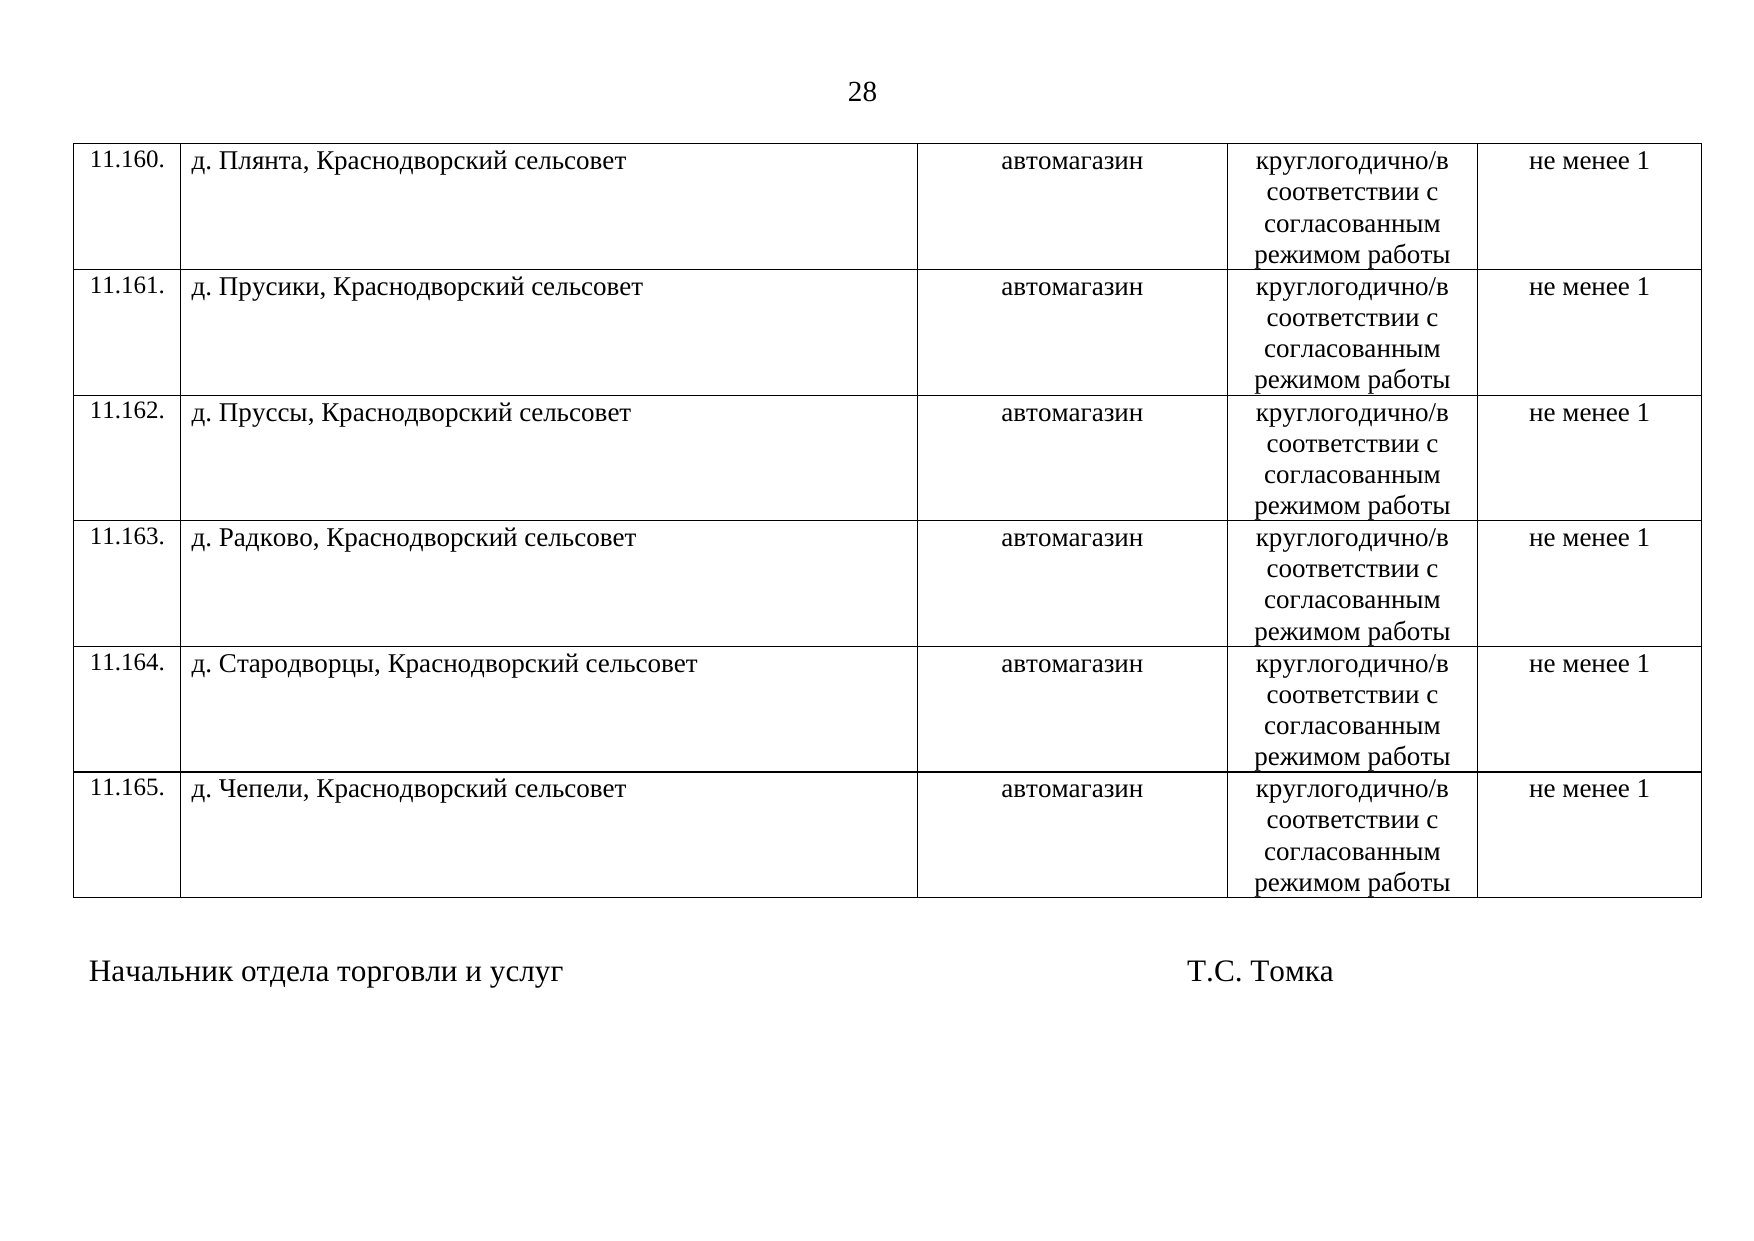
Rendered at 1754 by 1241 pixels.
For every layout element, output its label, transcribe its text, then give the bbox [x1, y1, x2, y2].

table_cell не менее 1 [1478, 521, 1701, 646]
table_cell автомагазин [918, 647, 1227, 771]
table_cell д. Радково, Краснодворский сельсовет [181, 521, 917, 646]
table_cell автомагазин [918, 521, 1227, 646]
table_cell автомагазин [918, 144, 1227, 269]
table_cell круглогодично/в соответствии с согласованным режимом работы [1228, 396, 1477, 520]
table_cell 11.165. [74, 773, 180, 897]
table_cell д. Чепели, Краснодворский сельсовет [181, 773, 917, 897]
table_cell 11.162. [74, 396, 180, 520]
table_cell д. Прусики, Краснодворский сельсовет [181, 270, 917, 394]
table_cell 11.163. [74, 521, 180, 646]
table_cell 11.164. [74, 647, 180, 771]
table_cell д. Плянта, Краснодворский сельсовет [181, 144, 917, 269]
table_cell 11.160. [74, 144, 180, 269]
table_cell не менее 1 [1478, 647, 1701, 771]
table_cell 11.161. [74, 270, 180, 394]
text Начальник отдела торговли и услуг Т.С. Томка [89, 952, 1447, 988]
table_cell круглогодично/в соответствии с согласованным режимом работы [1228, 647, 1477, 771]
table_cell автомагазин [918, 396, 1227, 520]
table_cell не менее 1 [1478, 396, 1701, 520]
table_cell круглогодично/в соответствии с согласованным режимом работы [1228, 521, 1477, 646]
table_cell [1228, 144, 1477, 269]
table_cell не менее 1 [1478, 270, 1701, 394]
table_cell не менее 1 [1478, 144, 1701, 269]
table_cell д. Стародворцы, Краснодворский сельсовет [181, 647, 917, 771]
table_cell автомагазин [918, 270, 1227, 394]
table_cell не менее 1 [1478, 773, 1701, 897]
table_cell круглогодично/в соответствии с согласованным режимом работы [1228, 773, 1477, 897]
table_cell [1228, 270, 1477, 394]
table_cell автомагазин [918, 773, 1227, 897]
table_cell д. Пруссы, Краснодворский сельсовет [181, 396, 917, 520]
